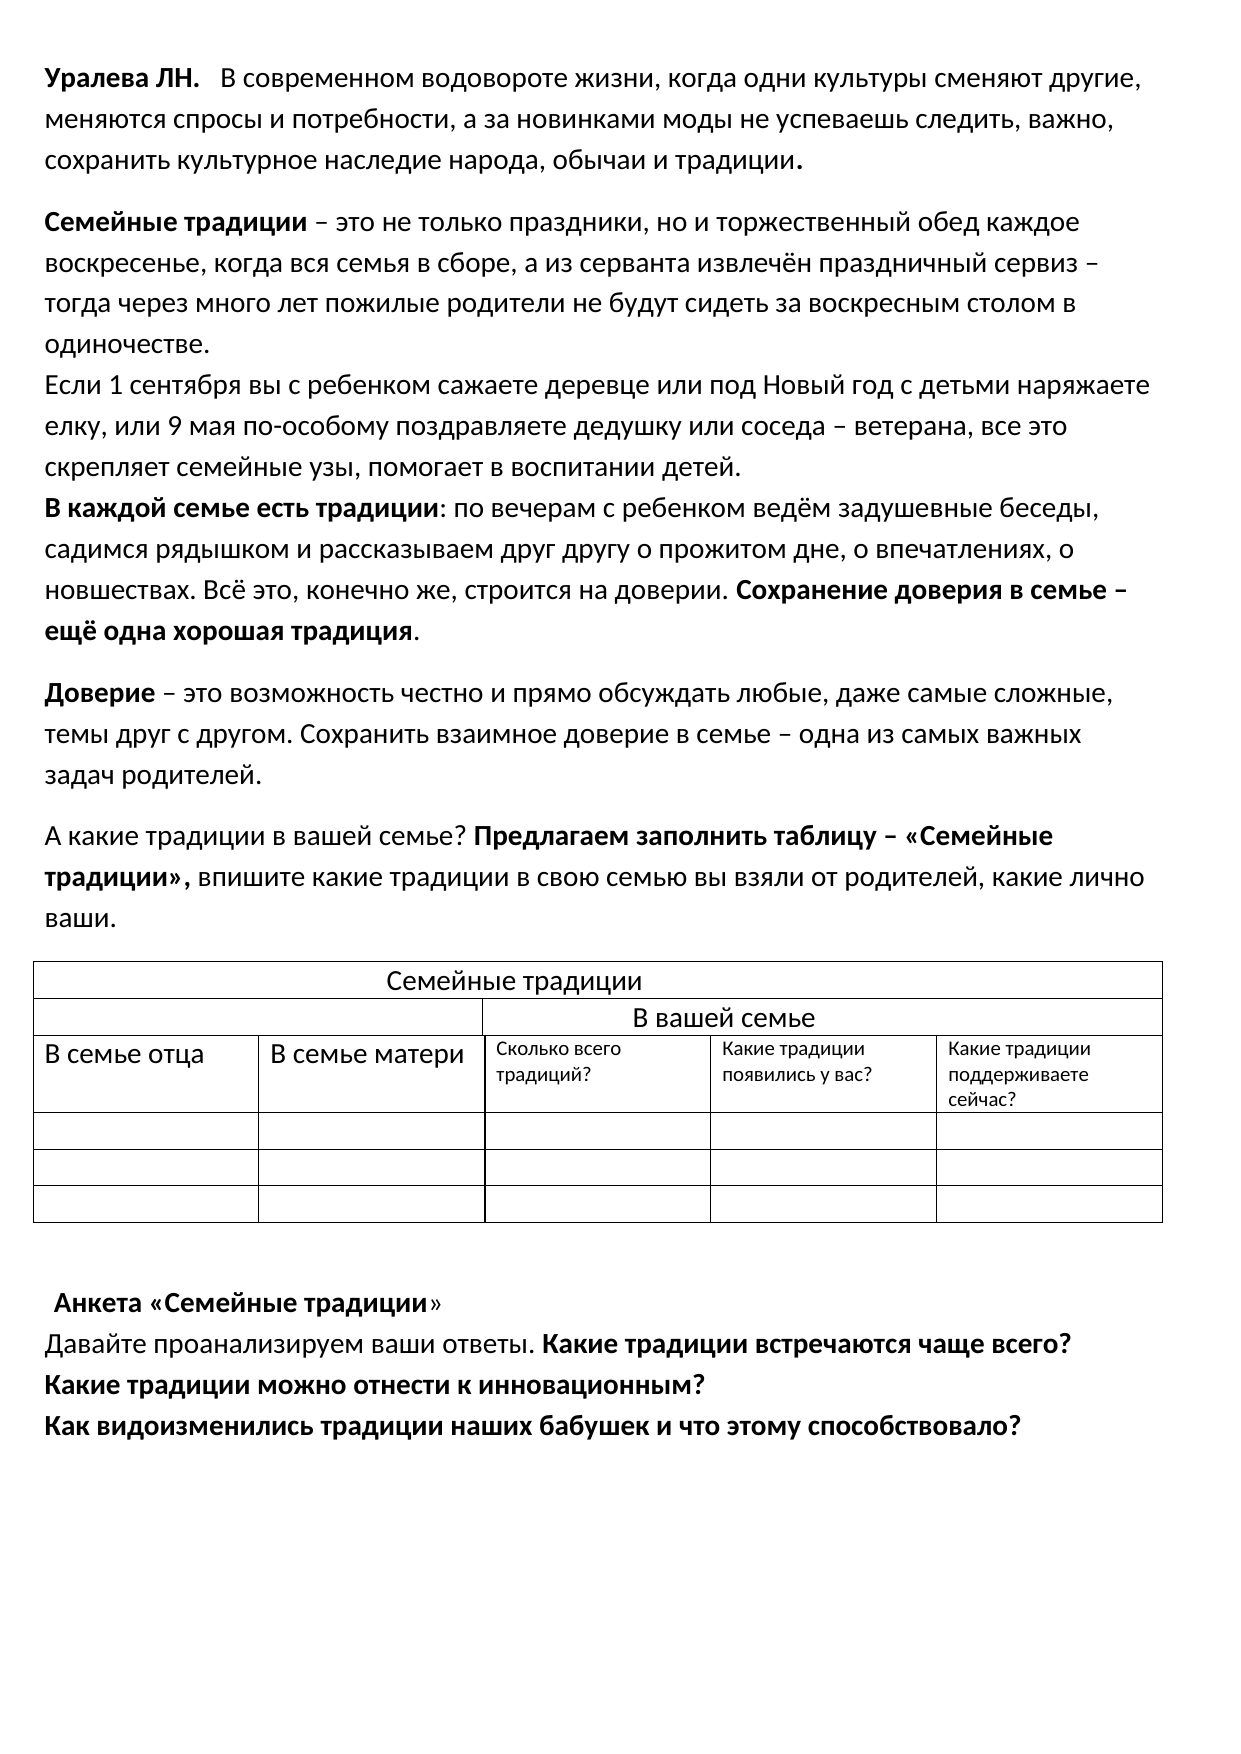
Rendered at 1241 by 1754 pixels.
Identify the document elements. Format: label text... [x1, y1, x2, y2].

table_header Семейные традиции [34, 962, 1162, 998]
table_cell [259, 1186, 484, 1222]
table_cell [486, 1113, 710, 1148]
text Уралева ЛН. В современном водовороте жизни, когда одни культуры сменяют другие, меняются спросы и потребности, а за новинками моды не успеваешь следить, важно, сохранить культурное наследие народа, обычаи и традиции. [44, 59, 1152, 177]
table_cell [486, 1186, 710, 1222]
table_cell В вашей семье [483, 999, 1162, 1034]
text Анкета «Семейные традиции» Давайте проанализируем ваши ответы. Какие традиции встречаются чаще всего? Какие традиции можно отнести к инновационным? Как видоизменились традиции наших бабушек и что этому способствовало? [44, 1284, 1152, 1443]
table_cell [711, 1186, 936, 1222]
text Семейные традиции – это не только праздники, но и торжественный обед каждое воскресенье, когда вся семья в сборе, а из серванта извлечён праздничный сервиз – тогда через много лет пожилые родители не будут сидеть за воскресным столом в одиночестве. Если 1 сентября вы с ребенком сажаете деревце или под Новый год с детьми наряжаете елку, или 9 мая по-особому поздравляете дедушку или соседа – ветерана, все это скрепляет семейные узы, помогает в воспитании детей. В каждой семье есть традиции: по вечерам с ребенком ведём задушевные беседы, садимся рядышком и рассказываем друг другу о прожитом дне, о впечатлениях, о новшествах. Всё это, конечно же, строится на доверии. Сохранение доверия в семье – ещё одна хорошая традиция. [44, 203, 1152, 648]
table_cell Сколько всего традиций? [486, 1036, 710, 1112]
table_cell [486, 1150, 710, 1185]
table_cell [34, 1186, 258, 1222]
table_cell Какие традиции поддерживаете сейчас? [937, 1036, 1162, 1112]
table_cell [259, 1150, 484, 1185]
table_cell Какие традиции появились у вас? [711, 1036, 936, 1112]
table_cell [937, 1150, 1162, 1185]
table_cell [937, 1186, 1162, 1222]
text Доверие – это возможность честно и прямо обсуждать любые, даже самые сложные, темы друг с другом. Сохранить взаимное доверие в семье – одна из самых важных задач родителей. [44, 674, 1152, 791]
text А какие традиции в вашей семье? Предлагаем заполнить таблицу – «Семейные традиции», впишите какие традиции в свою семью вы взяли от родителей, какие лично ваши. [44, 817, 1152, 935]
table_cell [711, 1113, 936, 1148]
table_cell В семье матери [259, 1036, 484, 1112]
table_cell [34, 1113, 258, 1148]
table_cell [34, 999, 482, 1034]
table_cell [937, 1113, 1162, 1148]
table_cell [711, 1150, 936, 1185]
table_cell В семье отца [34, 1036, 258, 1112]
table_cell [259, 1113, 484, 1148]
table_cell [34, 1150, 258, 1185]
